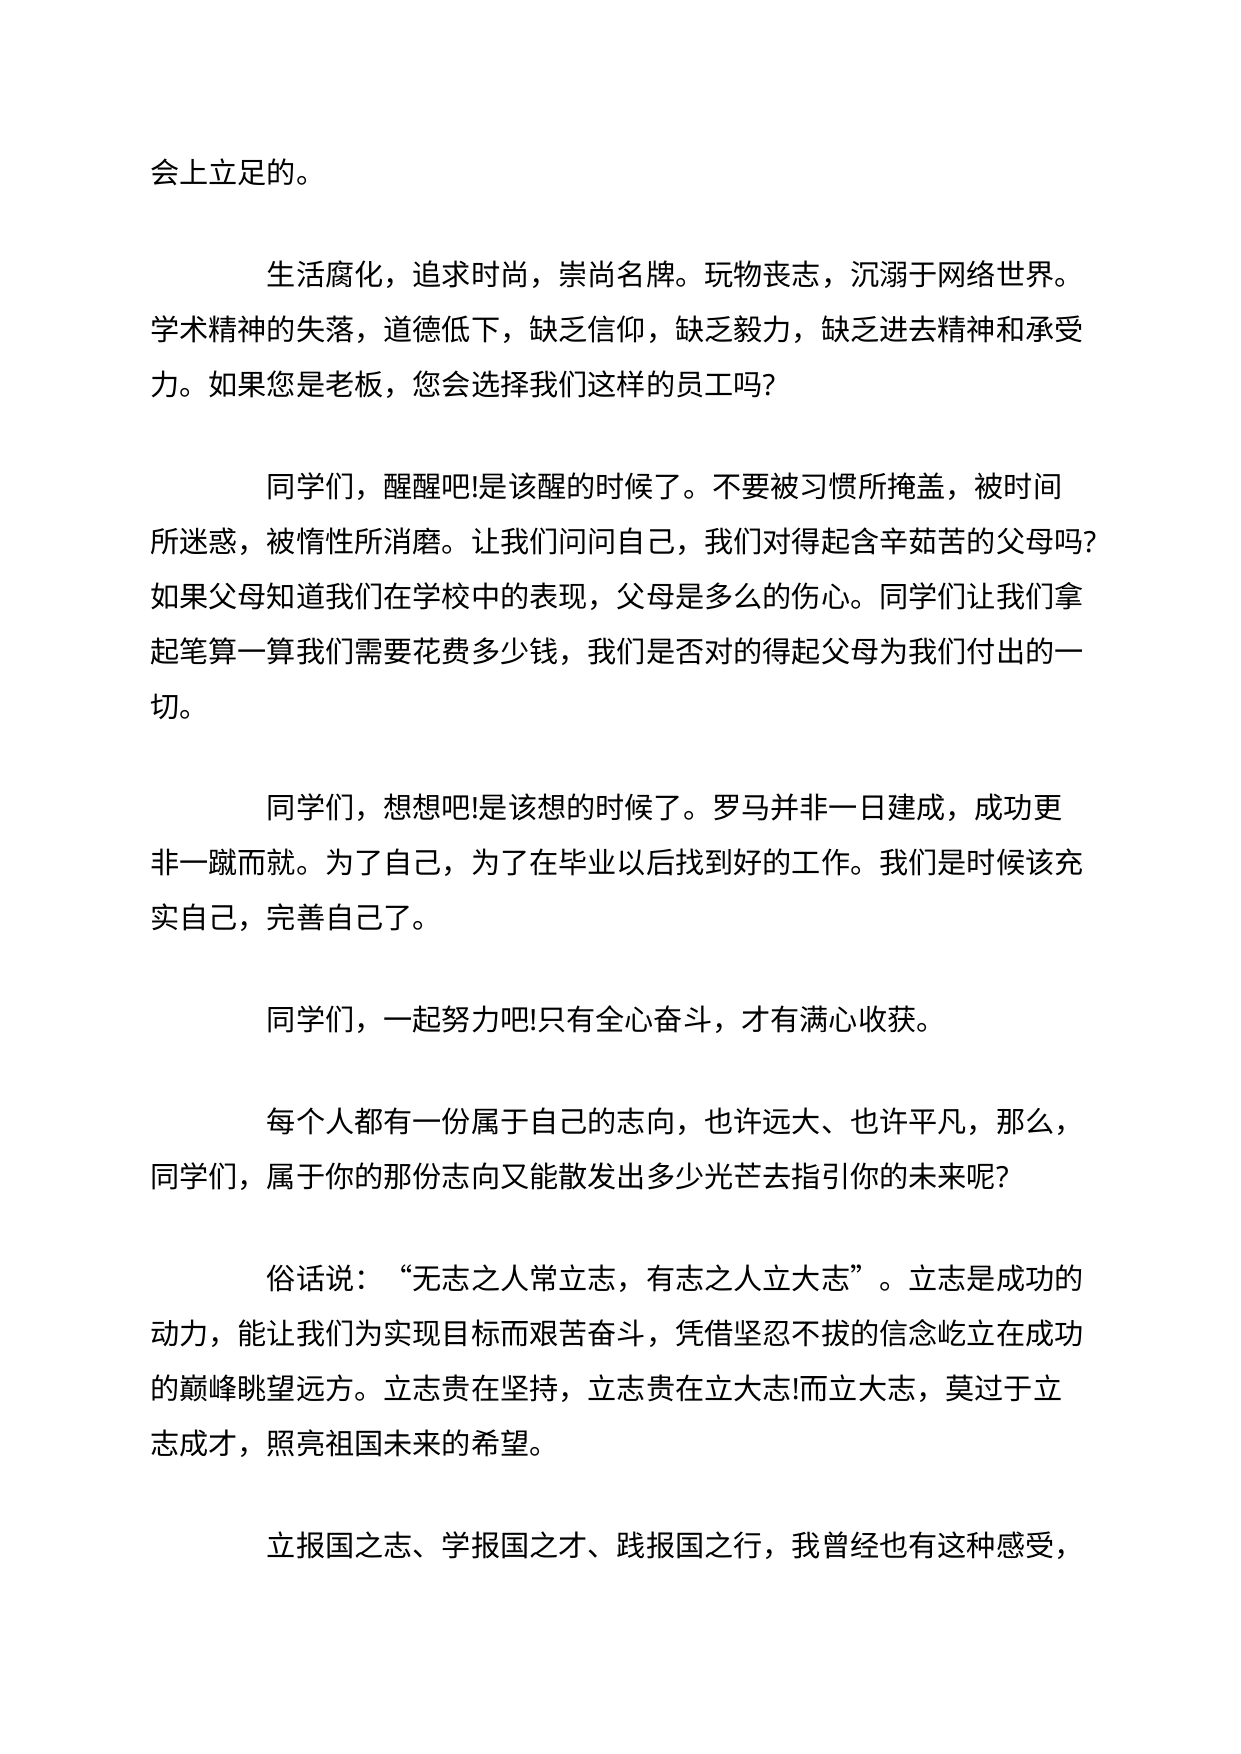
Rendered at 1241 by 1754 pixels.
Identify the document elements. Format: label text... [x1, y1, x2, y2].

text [150, 150, 1090, 192]
text 同学们，想想吧!是该想的时候了。罗马并非一日建成，成功更非一蹴而就。为了自己，为了在毕业以后找到好的工作。我们是时候该充实自己，完善自己了。 [150, 785, 1090, 937]
text 同学们，一起努力吧!只有全心奋斗，才有满心收获。 [150, 997, 1090, 1039]
text 生活腐化，追求时尚，崇尚名牌。玩物丧志，沉溺于网络世界。学术精神的失落，道德低下，缺乏信仰，缺乏毅力，缺乏进去精神和承受力。如果您是老板，您会选择我们这样的员工吗? [150, 252, 1090, 404]
text 每个人都有一份属于自己的志向，也许远大、也许平凡，那么，同学们，属于你的那份志向又能散发出多少光芒去指引你的未来呢? [150, 1099, 1090, 1196]
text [150, 1522, 1090, 1564]
text 俗话说：“无志之人常立志，有志之人立大志”。立志是成功的动力，能让我们为实现目标而艰苦奋斗，凭借坚忍不拔的信念屹立在成功的巅峰眺望远方。立志贵在坚持，立志贵在立大志!而立大志，莫过于立志成才，照亮祖国未来的希望。 [150, 1256, 1090, 1463]
text 同学们，醒醒吧!是该醒的时候了。不要被习惯所掩盖，被时间所迷惑，被惰性所消磨。让我们问问自己，我们对得起含辛茹苦的父母吗?如果父母知道我们在学校中的表现，父母是多么的伤心。同学们让我们拿起笔算一算我们需要花费多少钱，我们是否对的得起父母为我们付出的一切。 [150, 463, 1090, 726]
